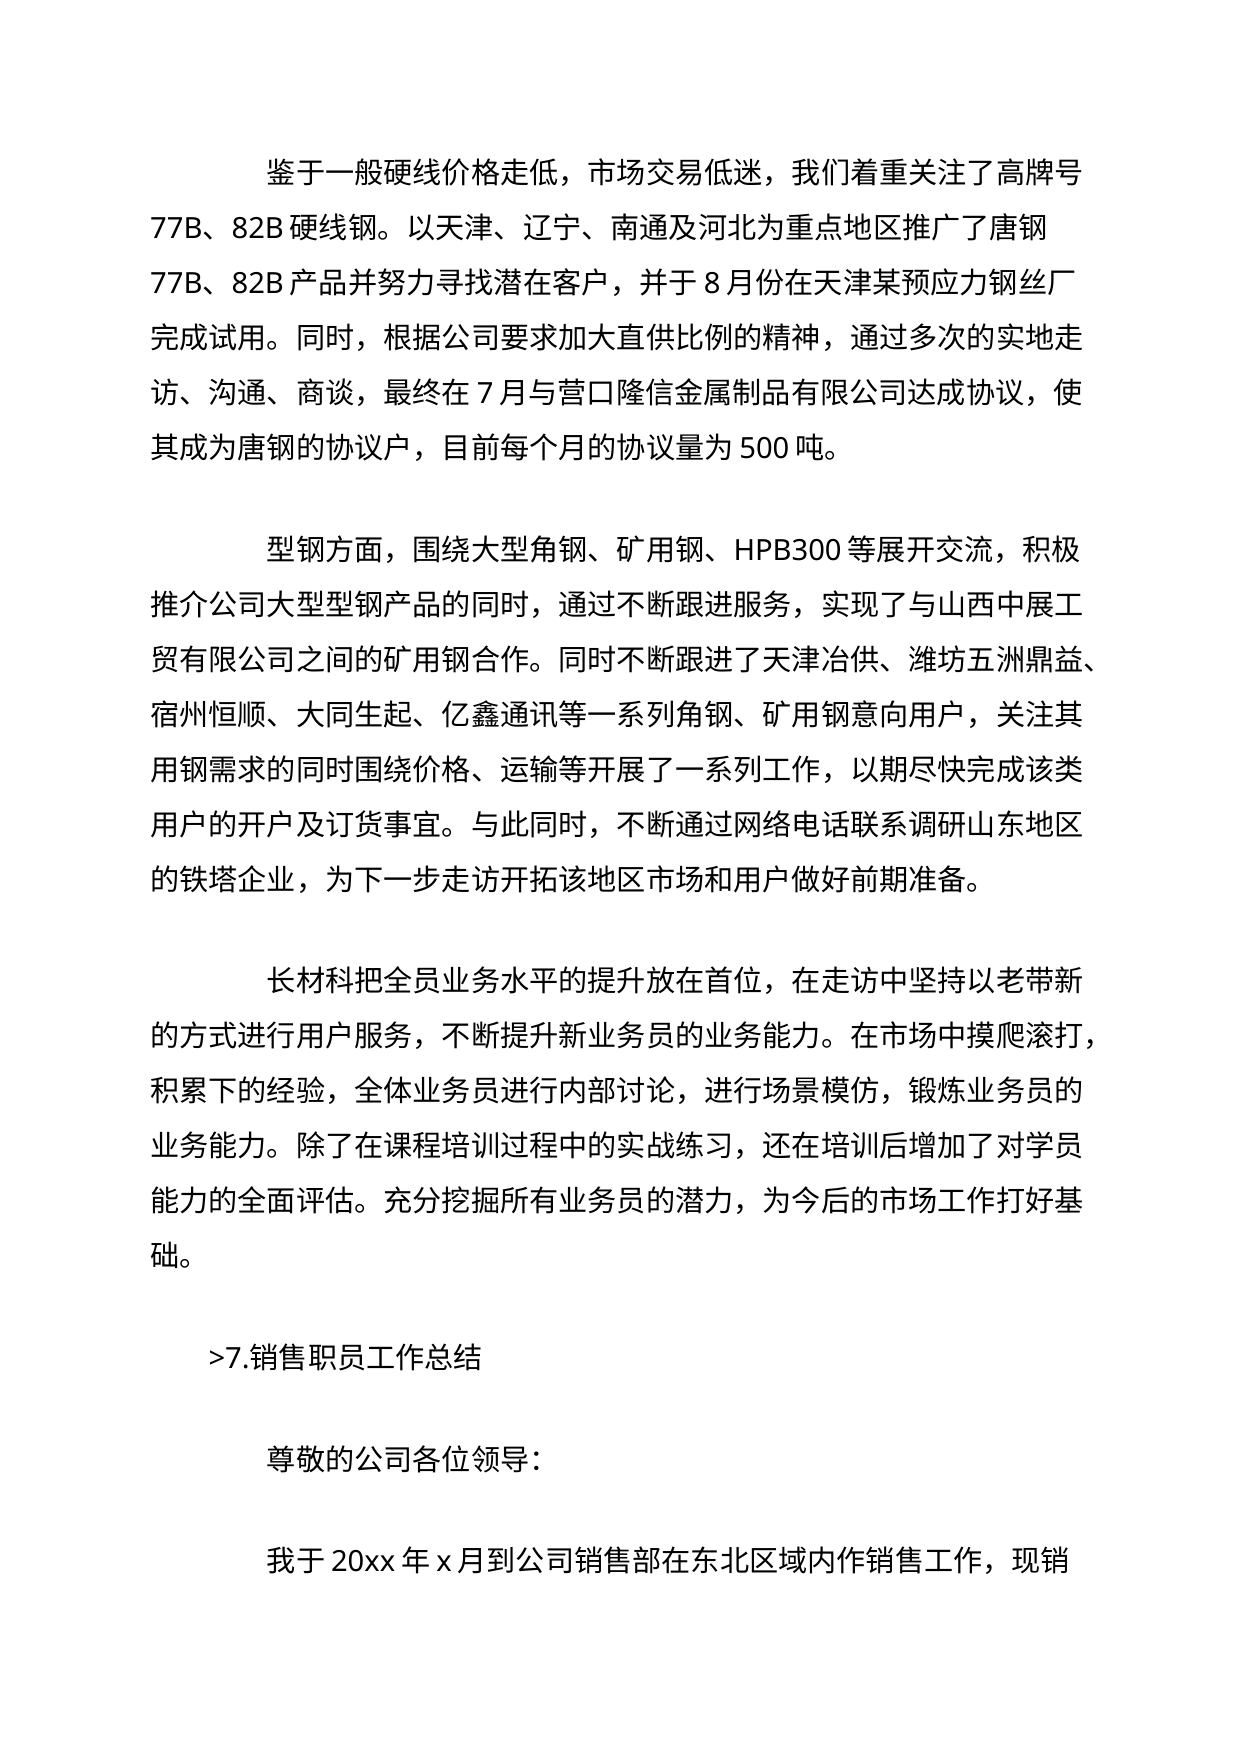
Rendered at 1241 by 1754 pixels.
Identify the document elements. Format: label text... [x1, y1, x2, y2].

text >7.销售职员工作总结 [150, 1334, 1090, 1377]
text 鉴于一般硬线价格走低，市场交易低迷，我们着重关注了高牌号77B、82B硬线钢。以天津、辽宁、南通及河北为重点地区推广了唐钢77B、82B产品并努力寻找潜在客户，并于8月份在天津某预应力钢丝厂完成试用。同时，根据公司要求加大直供比例的精神，通过多次的实地走访、沟通、商谈，最终在7月与营口隆信金属制品有限公司达成协议，使其成为唐钢的协议户，目前每个月的协议量为500吨。 [150, 150, 1090, 467]
text 型钢方面，围绕大型角钢、矿用钢、HPB300等展开交流，积极推介公司大型型钢产品的同时，通过不断跟进服务，实现了与山西中展工贸有限公司之间的矿用钢合作。同时不断跟进了天津冶供、潍坊五洲鼎益、宿州恒顺、大同生起、亿鑫通讯等一系列角钢、矿用钢意向用户，关注其用钢需求的同时围绕价格、运输等开展了一系列工作，以期尽快完成该类用户的开户及订货事宜。与此同时，不断通过网络电话联系调研山东地区的铁塔企业，为下一步走访开拓该地区市场和用户做好前期准备。 [150, 527, 1090, 898]
text 长材科把全员业务水平的提升放在首位，在走访中坚持以老带新的方式进行用户服务，不断提升新业务员的业务能力。在市场中摸爬滚打，积累下的经验，全体业务员进行内部讨论，进行场景模仿，锻炼业务员的业务能力。除了在课程培训过程中的实战练习，还在培训后增加了对学员能力的全面评估。充分挖掘所有业务员的潜力，为今后的市场工作打好基础。 [150, 958, 1090, 1275]
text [150, 1538, 1090, 1580]
text 尊敬的公司各位领导： [150, 1436, 1090, 1478]
